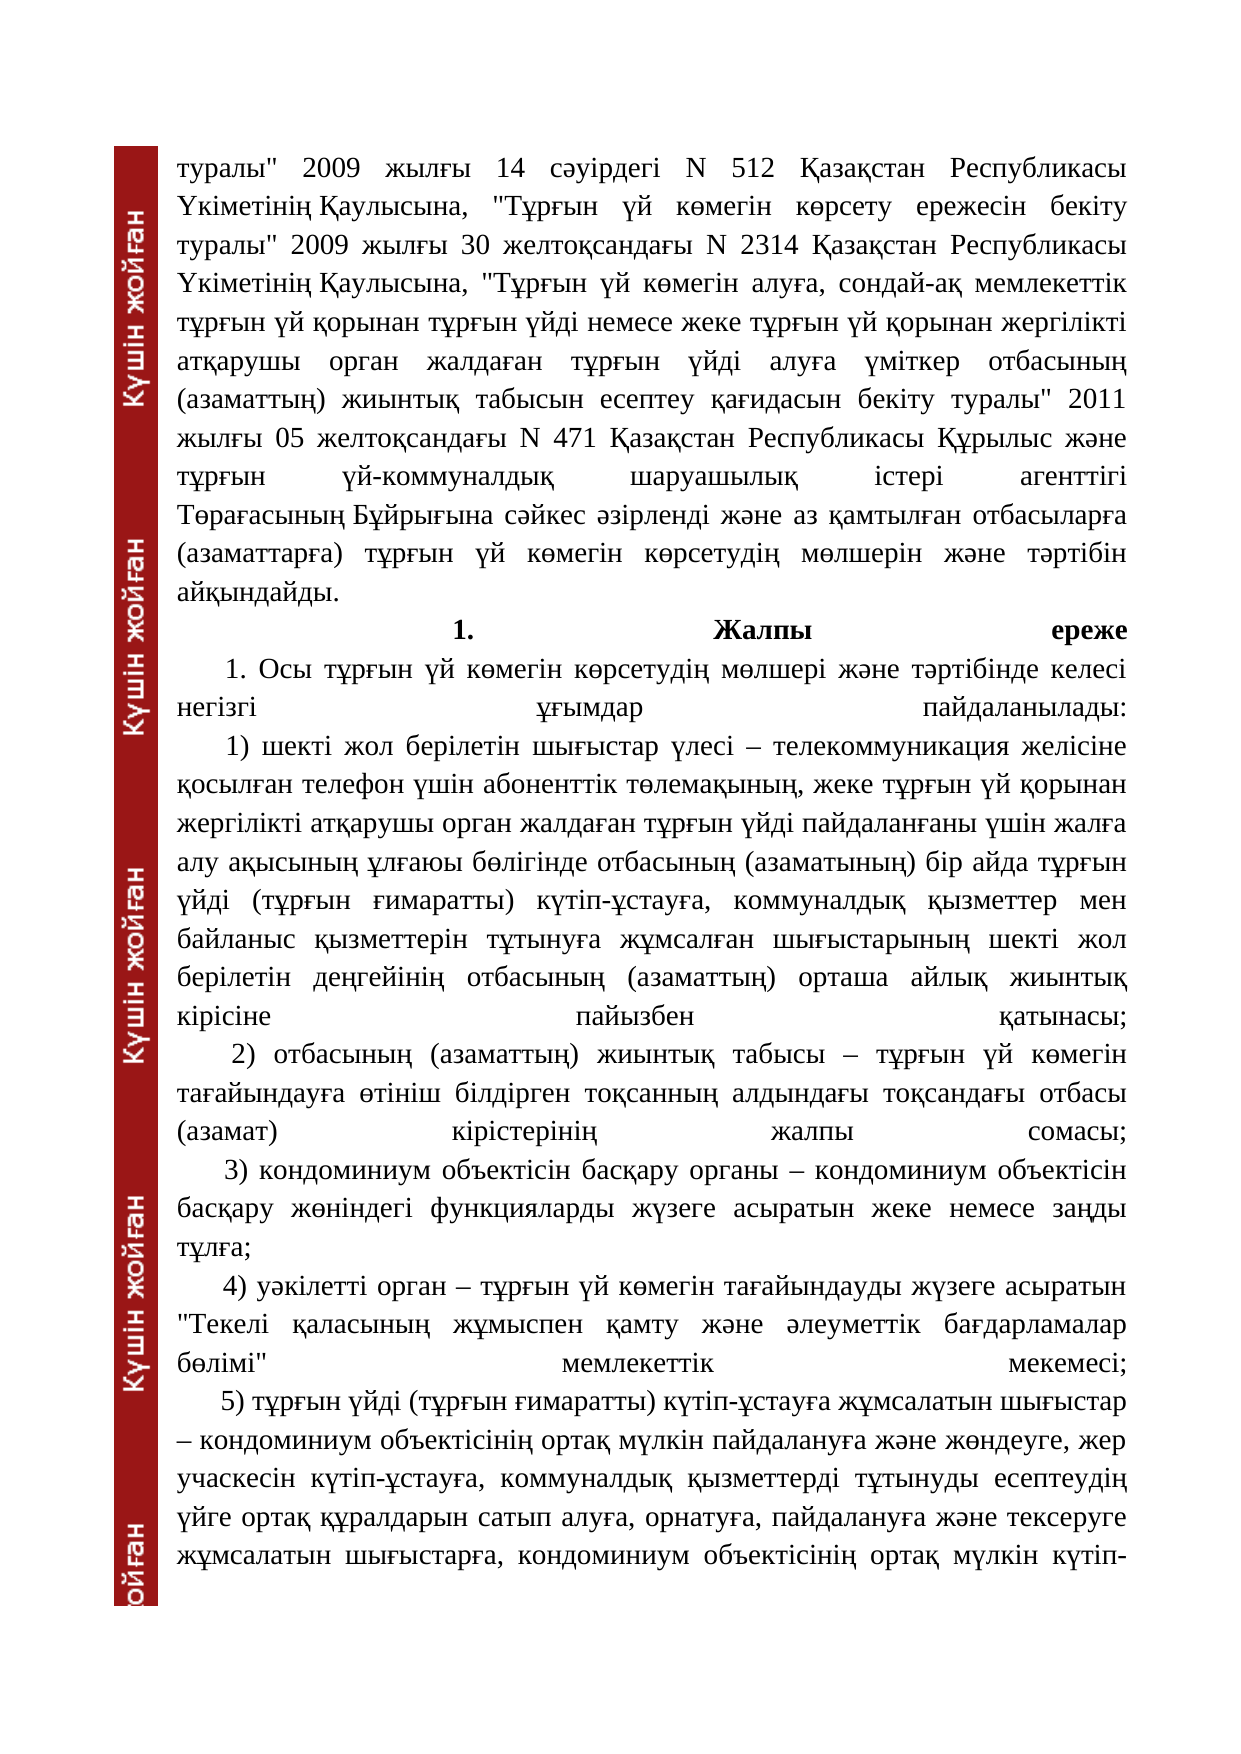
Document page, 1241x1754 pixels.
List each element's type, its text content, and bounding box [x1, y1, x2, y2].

picture [114, 146, 158, 150]
picture [114, 1571, 158, 1606]
